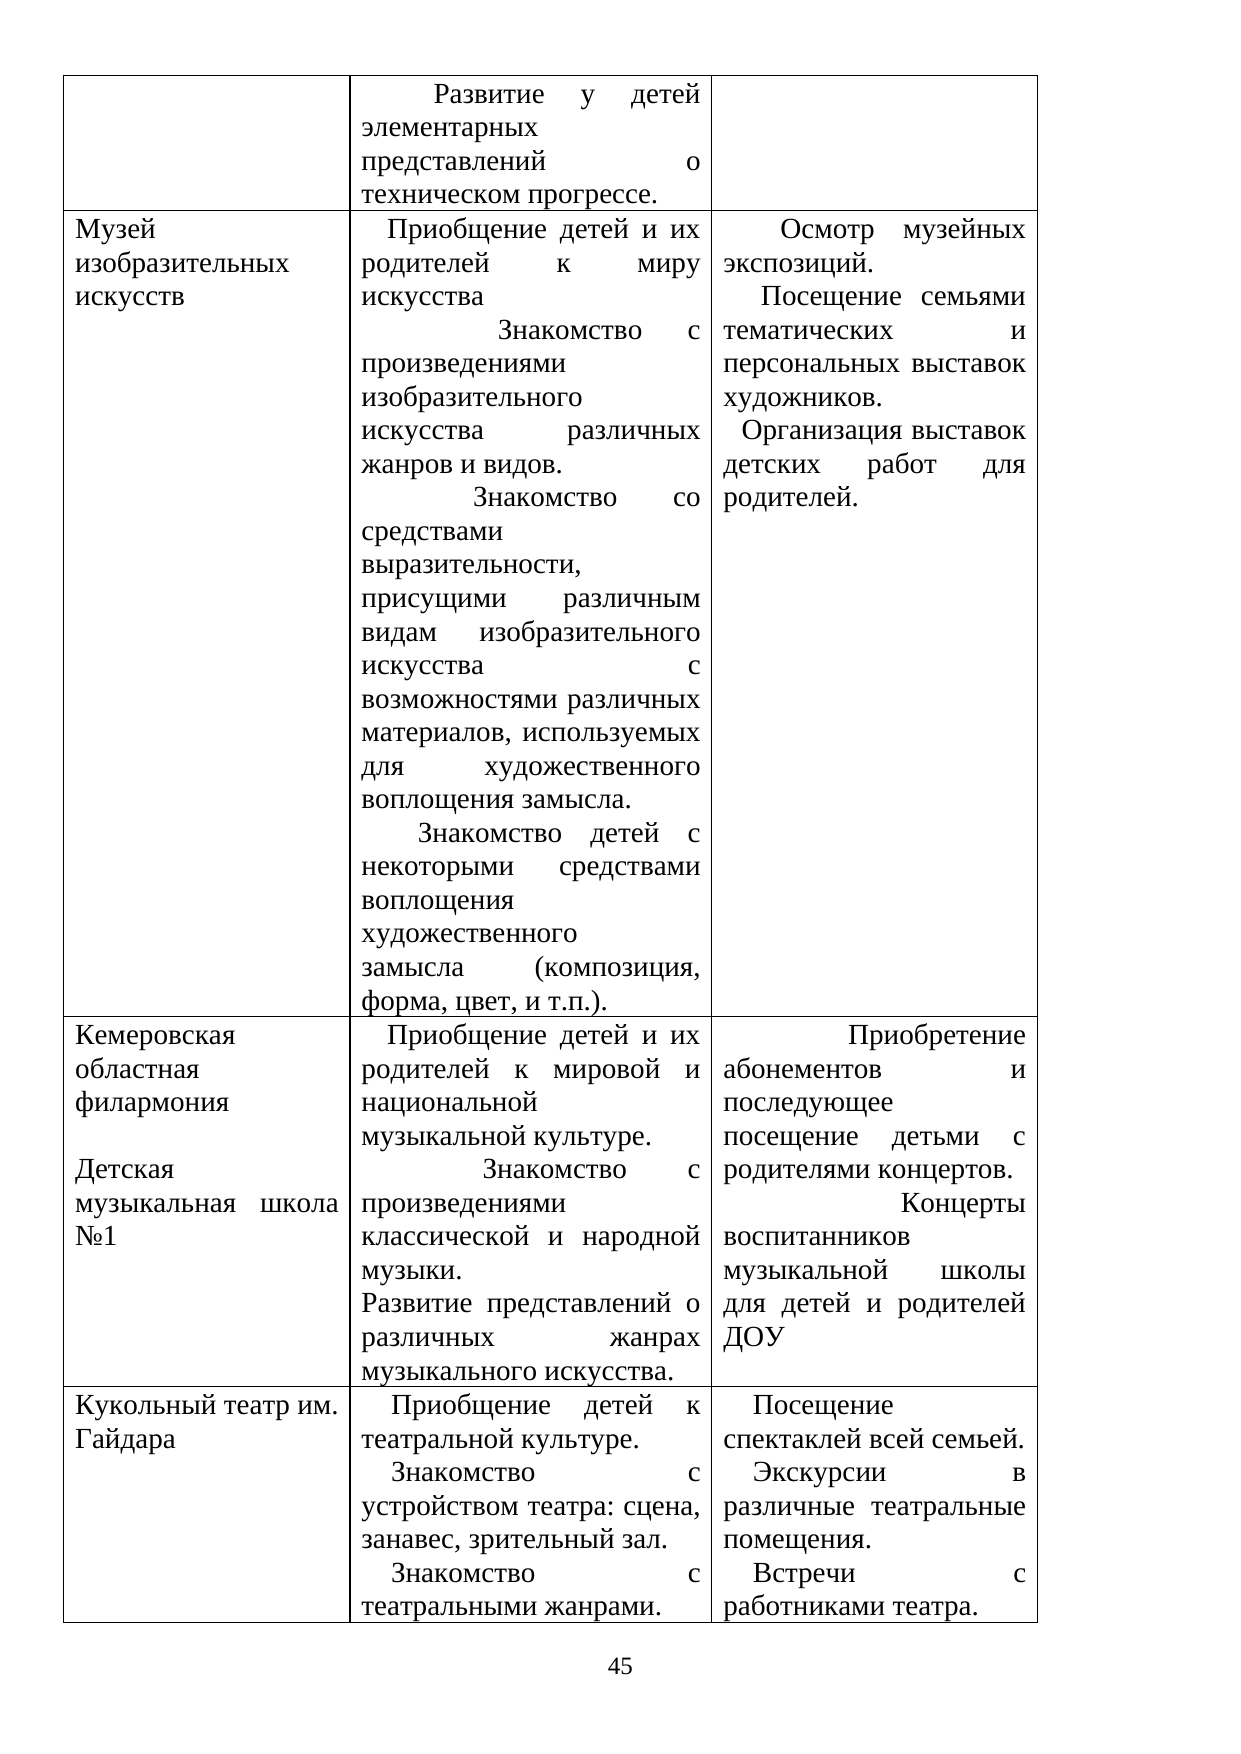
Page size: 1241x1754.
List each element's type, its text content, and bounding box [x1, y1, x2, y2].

table_cell Кемеровская областная филармония Детская музыкальная школа №1 [64, 1017, 349, 1386]
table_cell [351, 1387, 711, 1622]
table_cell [351, 76, 711, 210]
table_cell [64, 76, 349, 210]
table_cell Осмотр музейных экспозиций. Посещение семьями тематических и персональных выставок художников. Организация выставок детских работ для родителей. [712, 211, 1037, 1016]
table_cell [712, 1387, 1037, 1622]
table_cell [64, 1387, 349, 1622]
table_cell Музей изобразительных искусств [64, 211, 349, 1016]
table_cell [712, 76, 1037, 210]
table_cell Приобретение абонементов и последующее посещение детьми с родителями концертов. Концерты воспитанников музыкальной школы для детей и родителей ДОУ [712, 1017, 1037, 1386]
table_cell Приобщение детей и их родителей к миру искусства Знакомство с произведениями изобразительного искусства различных жанров и видов. Знакомство со средствами выразительности, присущими различным видам изобразительного искусства с возможностями различных материалов, используемых для художественного воплощения замысла. Знакомство детей с некоторыми средствами воплощения художественного замысла (композиция, форма, цвет, и т.п.). [351, 211, 711, 1016]
table_cell Приобщение детей и их родителей к мировой и национальной музыкальной культуре. Знакомство с произведениями классической и народной музыки. Развитие представлений о различных жанрах музыкального искусства. [351, 1017, 711, 1386]
